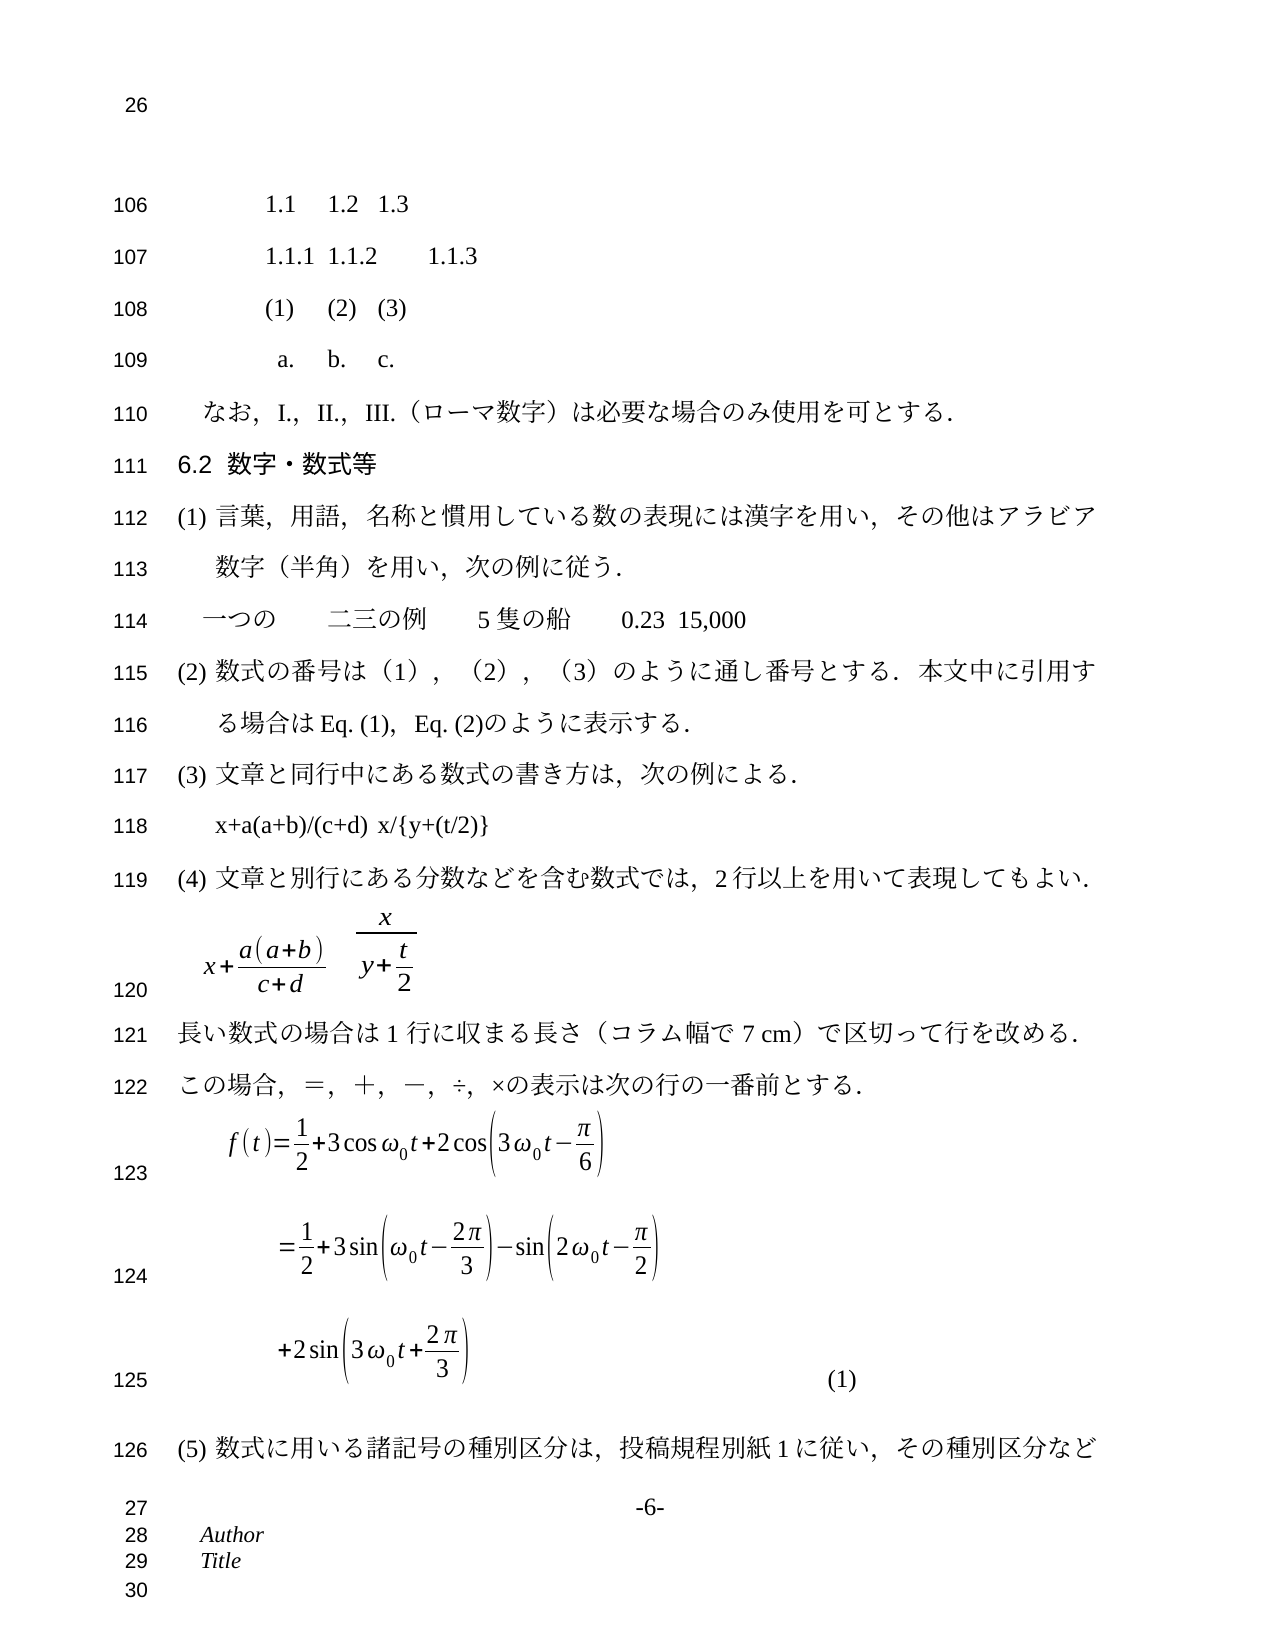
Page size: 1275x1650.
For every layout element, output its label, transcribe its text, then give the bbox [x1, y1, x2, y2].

list 文章と同行中にある数式の書き方は，次の例による． [177, 747, 1098, 799]
text 一つの 二三の例 5 隻の船 0.23 15,000 [177, 592, 1098, 644]
text なお，I.，II.，III.（ローマ数字）は必要な場合のみ使用を可とする． [177, 385, 1098, 437]
text (1) (2) (3) [177, 281, 1098, 333]
text a. b. c. [177, 333, 1098, 385]
list 数式の番号は（1），（2），（3）のように通し番号とする．本文中に引用する場合はEq. (1)，Eq. (2)のように表示する． [177, 644, 1098, 747]
text (1) [177, 1317, 1098, 1420]
list 言葉，用語，名称と慣用している数の表現には漢字を用い，その他はアラビア数字（半角）を用い，次の例に従う． [177, 488, 1098, 592]
text 1.1 1.2 1.3 [177, 178, 1098, 229]
text 長い数式の場合は1 行に収まる長さ（コラム幅で7 cm）で区切って行を改める．この場合，＝，＋，－，÷，×の表示は次の行の一番前とする． [177, 1006, 1098, 1110]
list 文章と別行にある分数などを含む数式では，2行以上を用いて表現してもよい． [177, 851, 1098, 903]
subtitle 数字・数式等 [177, 437, 1098, 488]
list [177, 1420, 1098, 1472]
list x+a(a+b)/(c+d) x/{y+(t/2)} [215, 799, 1098, 851]
text 1.1.1 1.1.2 1.1.3 [177, 229, 1098, 281]
